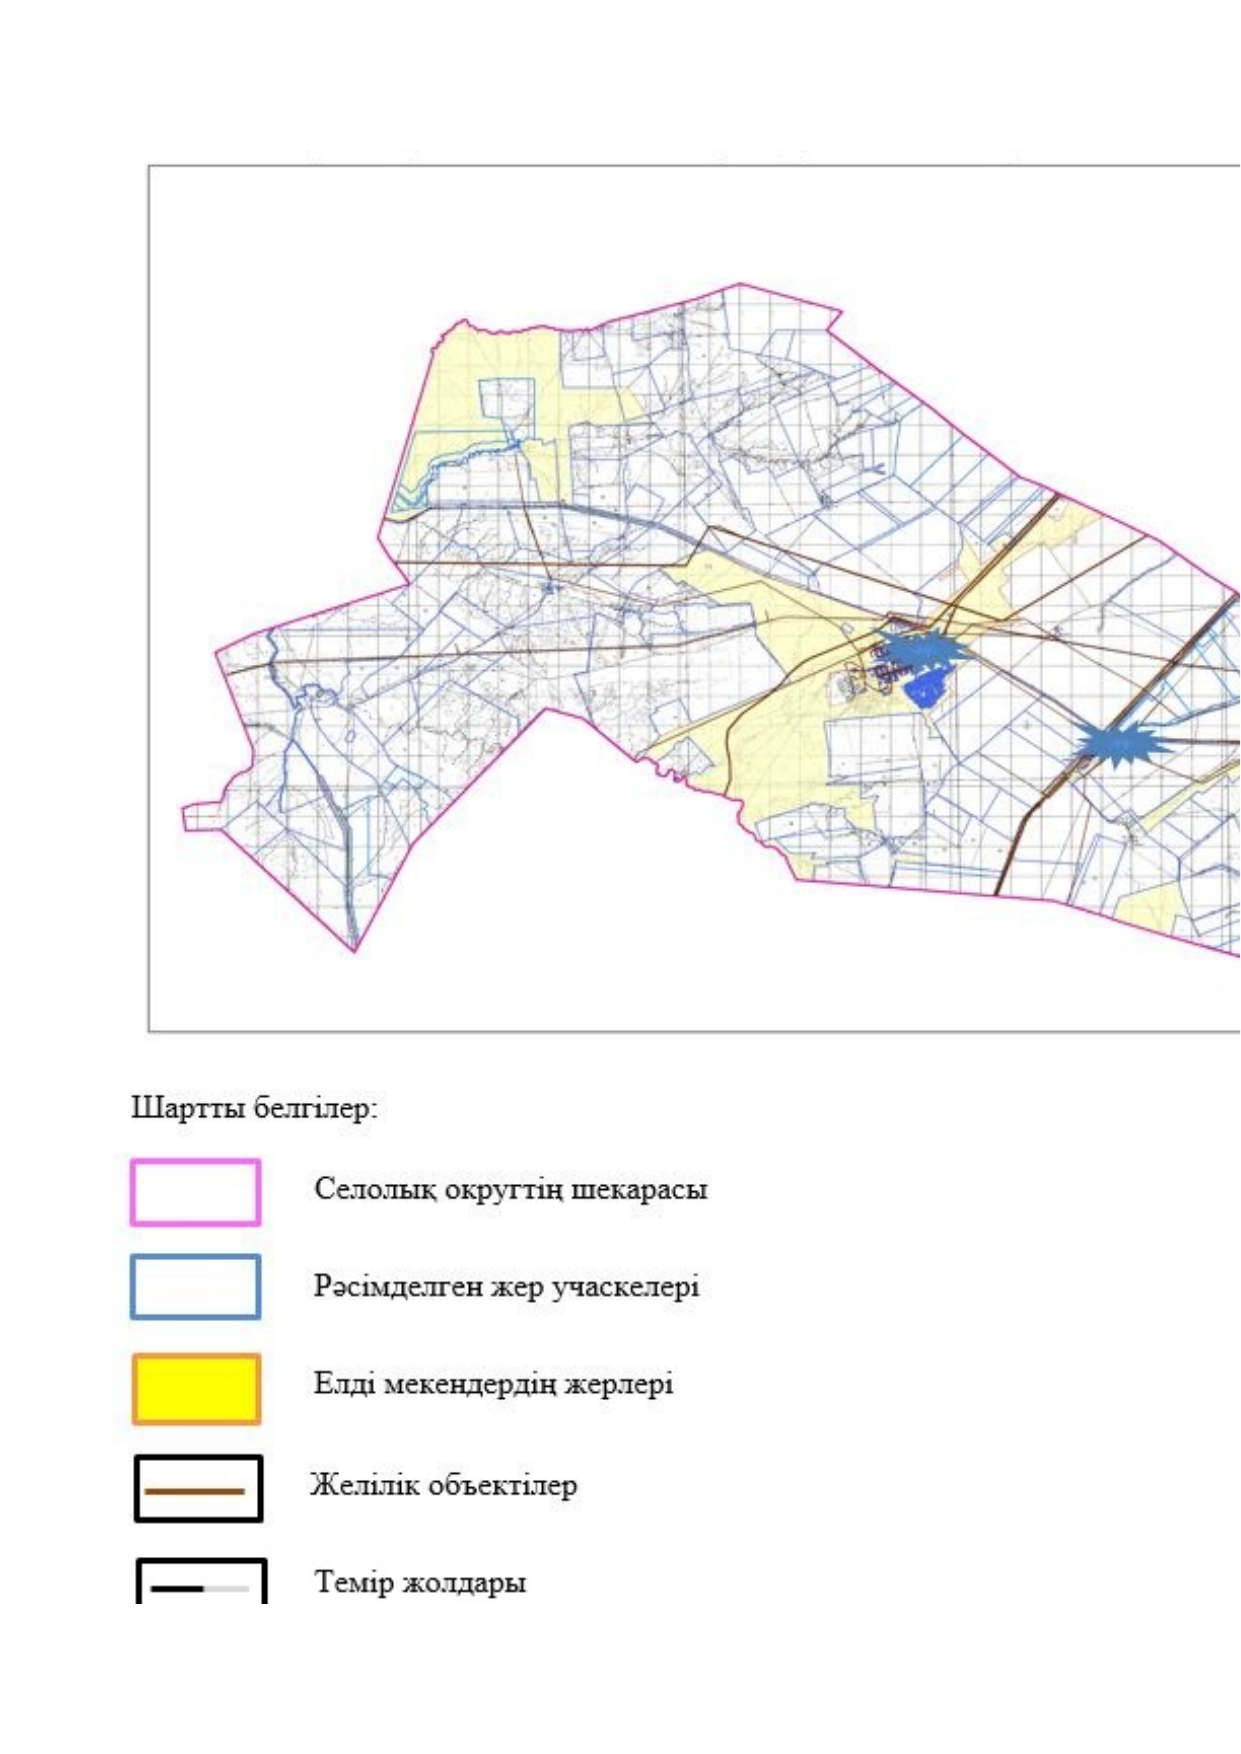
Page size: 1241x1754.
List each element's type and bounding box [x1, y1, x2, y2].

picture [112, 150, 1241, 1604]
